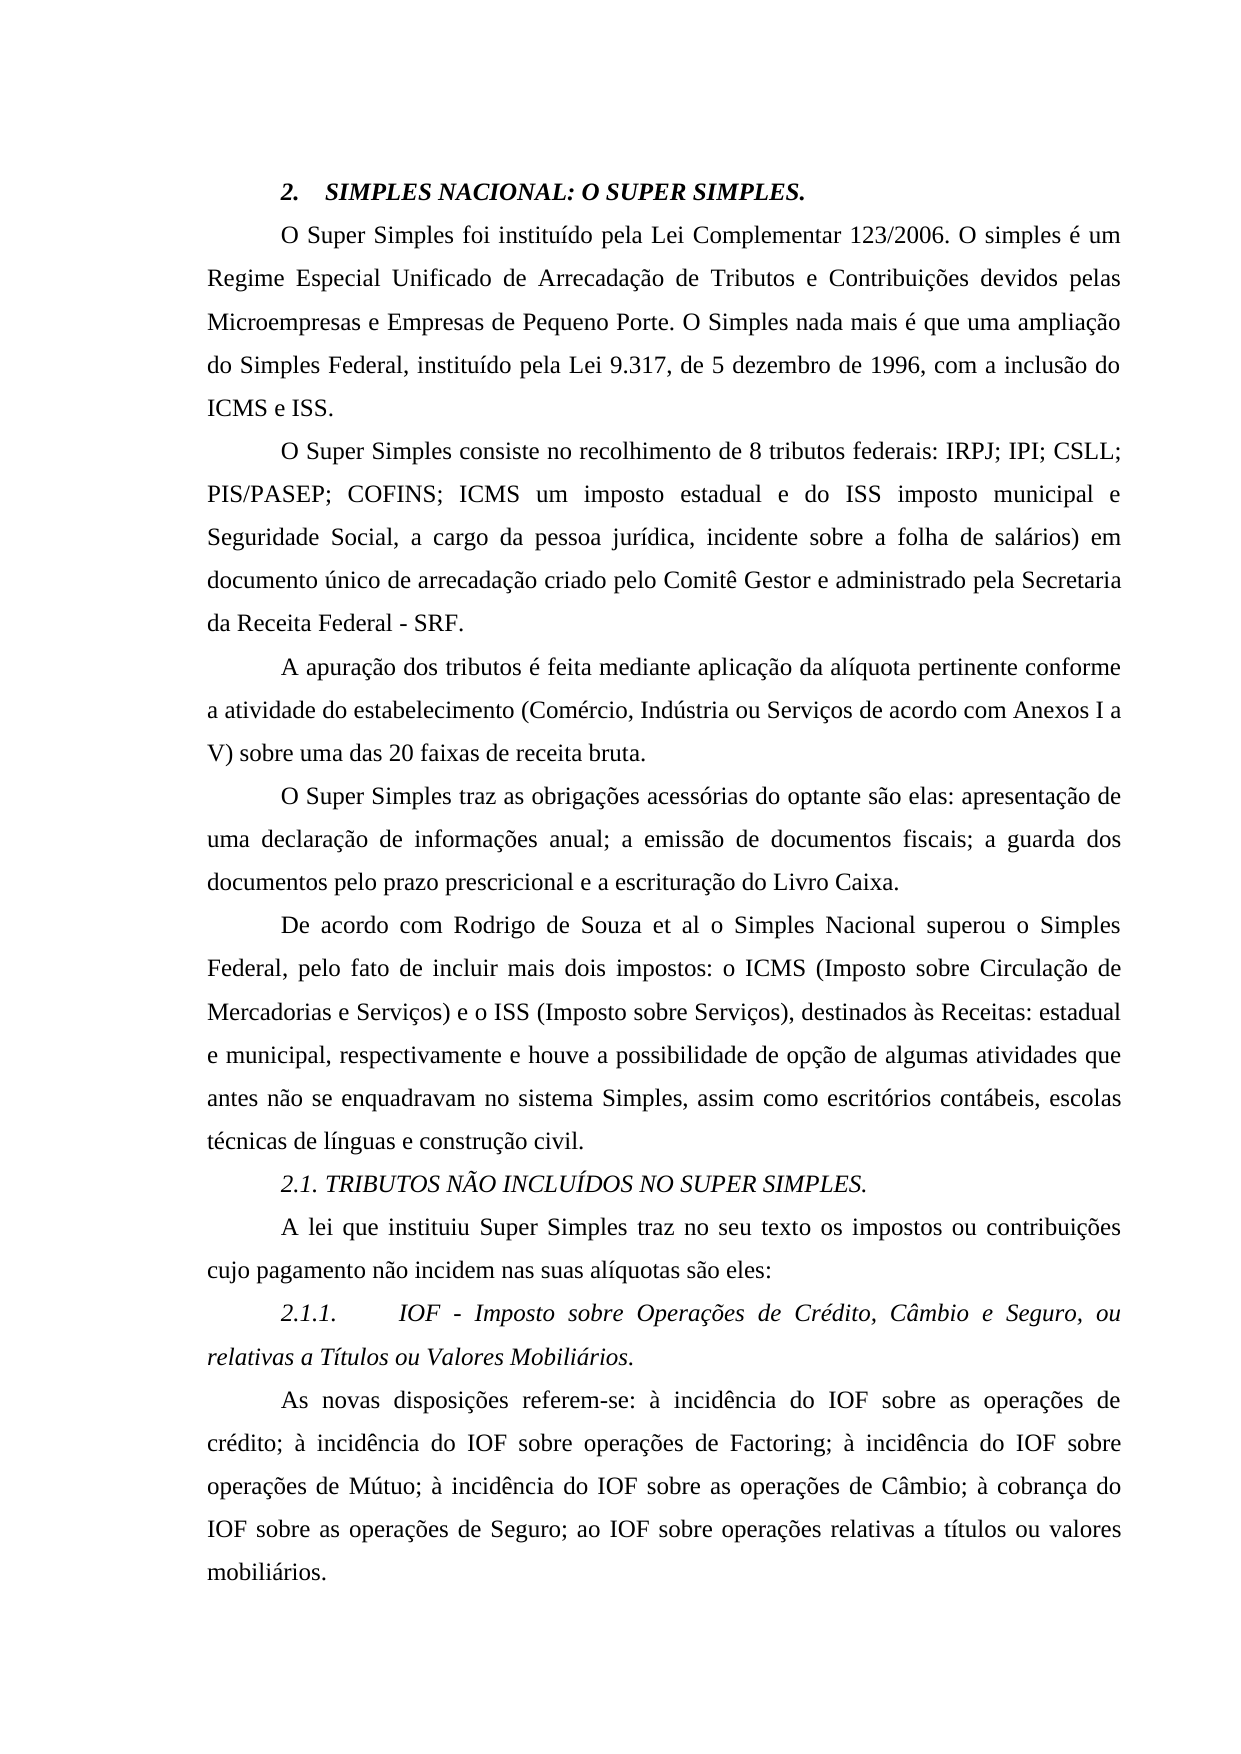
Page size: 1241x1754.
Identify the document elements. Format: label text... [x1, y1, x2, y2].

list IOF - Imposto sobre Operações de Crédito, Câmbio e Seguro, ou relativas a Títulos ou Valores Mobiliários. [207, 1298, 1122, 1370]
text A apuração dos tributos é feita mediante aplicação da alíquota pertinente conforme a atividade do estabelecimento (Comércio, Indústria ou Serviços de acordo com Anexos I a V) sobre uma das 20 faixas de receita bruta. [207, 652, 1122, 767]
list Simples Nacional: o Super Simples. [207, 177, 1122, 206]
text O Super Simples foi instituído pela Lei Complementar 123/2006. O simples é um Regime Especial Unificado de Arrecadação de Tributos e Contribuições devidos pelas Microempresas e Empresas de Pequeno Porte. O Simples nada mais é que uma ampliação do Simples Federal, instituído pela Lei 9.317, de 5 dezembro de 1996, com a inclusão do ICMS e ISS. [207, 220, 1122, 422]
text O Super Simples consiste no recolhimento de 8 tributos federais: IRPJ; IPI; CSLL; PIS/PASEP; COFINS; ICMS um imposto estadual e do ISS imposto municipal e Seguridade Social, a cargo da pessoa jurídica, incidente sobre a folha de salários) em documento único de arrecadação criado pelo Comitê Gestor e administrado pela Secretaria da Receita Federal - SRF. [207, 436, 1122, 637]
list A lei que instituiu Super Simples traz no seu texto os impostos ou contribuições cujo pagamento não incidem nas suas alíquotas são eles: [207, 1212, 1122, 1284]
text De acordo com Rodrigo de Souza et al o Simples Nacional superou o Simples Federal, pelo fato de incluir mais dois impostos: o ICMS (Imposto sobre Circulação de Mercadorias e Serviços) e o ISS (Imposto sobre Serviços), destinados às Receitas: estadual e municipal, respectivamente e houve a possibilidade de opção de algumas atividades que antes não se enquadravam no sistema Simples, assim como escritórios contábeis, escolas técnicas de línguas e construção civil. [207, 910, 1122, 1155]
text As novas disposições referem-se: à incidência do IOF sobre as operações de crédito; à incidência do IOF sobre operações de Factoring; à incidência do IOF sobre operações de Mútuo; à incidência do IOF sobre as operações de Câmbio; à cobrança do IOF sobre as operações de Seguro; ao IOF sobre operações relativas a títulos ou valores mobiliários. [207, 1385, 1122, 1586]
list Tributos não incluídos no super simples. [207, 1169, 1122, 1198]
text O Super Simples traz as obrigações acessórias do optante são elas: apresentação de uma declaração de informações anual; a emissão de documentos fiscais; a guarda dos documentos pelo prazo prescricional e a escrituração do Livro Caixa. [207, 781, 1122, 896]
